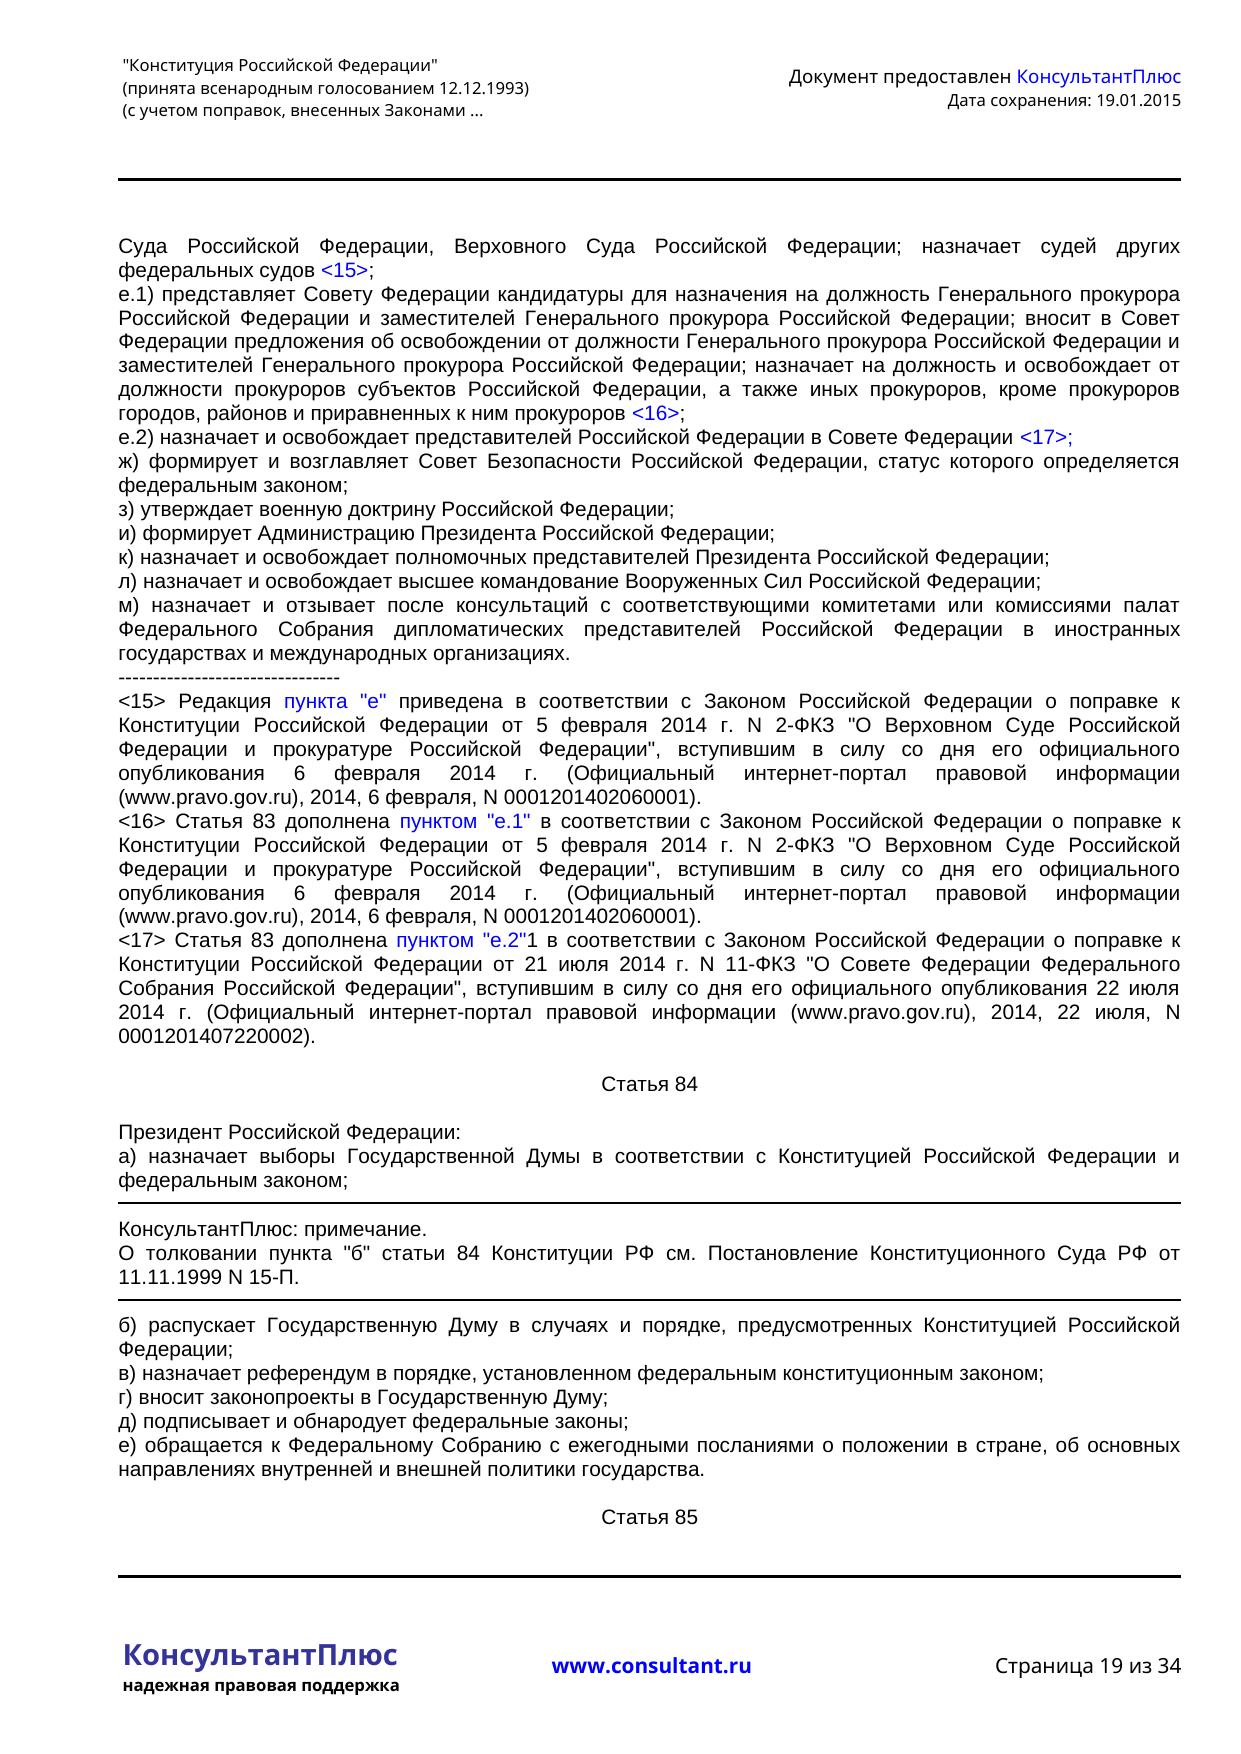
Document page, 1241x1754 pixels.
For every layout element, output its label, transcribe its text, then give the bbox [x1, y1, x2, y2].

text <15> Редакция пункта "е" приведена в соответствии с Законом Российской Федерации о поправке к Конституции Российской Федерации от 5 февраля 2014 г. N 2-ФКЗ "О Верховном Суде Российской Федерации и прокуратуре Российской Федерации", вступившим в силу со дня его официального опубликования 6 февраля 2014 г. (Официальный интернет-портал правовой информации (www.pravo.gov.ru), 2014, 6 февраля, N 0001201402060001). [118, 689, 1181, 808]
text е.2) назначает и освобождает представителей Российской Федерации в Совете Федерации <17>; [118, 425, 1181, 449]
text КонсультантПлюс: примечание. [118, 1217, 1181, 1241]
text б) распускает Государственную Думу в случаях и порядке, предусмотренных Конституцией Российской Федерации; [118, 1313, 1181, 1361]
text Президент Российской Федерации: [118, 1120, 1181, 1144]
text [118, 233, 1181, 281]
text е) обращается к Федеральному Собранию с ежегодными посланиями о положении в стране, об основных направлениях внутренней и внешней политики государства. [118, 1433, 1181, 1481]
text а) назначает выборы Государственной Думы в соответствии с Конституцией Российской Федерации и федеральным законом; [118, 1144, 1181, 1192]
text е.1) представляет Совету Федерации кандидатуры для назначения на должность Генерального прокурора Российской Федерации и заместителей Генерального прокурора Российской Федерации; вносит в Совет Федерации предложения об освобождении от должности Генерального прокурора Российской Федерации и заместителей Генерального прокурора Российской Федерации; назначает на должность и освобождает от должности прокуроров субъектов Российской Федерации, а также иных прокуроров, кроме прокуроров городов, районов и приравненных к ним прокуроров <16>; [118, 281, 1181, 425]
text г) вносит законопроекты в Государственную Думу; [118, 1385, 1181, 1409]
text к) назначает и освобождает полномочных представителей Президента Российской Федерации; [118, 545, 1181, 569]
text <16> Статья 83 дополнена пунктом "е.1" в соответствии с Законом Российской Федерации о поправке к Конституции Российской Федерации от 5 февраля 2014 г. N 2-ФКЗ "О Верховном Суде Российской Федерации и прокуратуре Российской Федерации", вступившим в силу со дня его официального опубликования 6 февраля 2014 г. (Официальный интернет-портал правовой информации (www.pravo.gov.ru), 2014, 6 февраля, N 0001201402060001). [118, 808, 1181, 928]
text ж) формирует и возглавляет Совет Безопасности Российской Федерации, статус которого определяется федеральным законом; [118, 449, 1181, 497]
text л) назначает и освобождает высшее командование Вооруженных Сил Российской Федерации; [118, 569, 1181, 593]
text О толковании пункта "б" статьи 84 Конституции РФ см. Постановление Конституционного Суда РФ от 11.11.1999 N 15-П. [118, 1241, 1181, 1288]
text д) подписывает и обнародует федеральные законы; [118, 1409, 1181, 1433]
text Статья 84 [118, 1072, 1181, 1096]
text -------------------------------- [118, 665, 1181, 689]
text в) назначает референдум в порядке, установленном федеральным конституционным законом; [118, 1361, 1181, 1385]
text Статья 85 [118, 1505, 1181, 1529]
text <17> Статья 83 дополнена пунктом "е.2"1 в соответствии с Законом Российской Федерации о поправке к Конституции Российской Федерации от 21 июля 2014 г. N 11-ФКЗ "О Совете Федерации Федерального Собрания Российской Федерации", вступившим в силу со дня его официального опубликования 22 июля 2014 г. (Официальный интернет-портал правовой информации (www.pravo.gov.ru), 2014, 22 июля, N 0001201407220002). [118, 928, 1181, 1048]
text м) назначает и отзывает после консультаций с соответствующими комитетами или комиссиями палат Федерального Собрания дипломатических представителей Российской Федерации в иностранных государствах и международных организациях. [118, 593, 1181, 665]
text и) формирует Администрацию Президента Российской Федерации; [118, 521, 1181, 545]
text з) утверждает военную доктрину Российской Федерации; [118, 497, 1181, 521]
